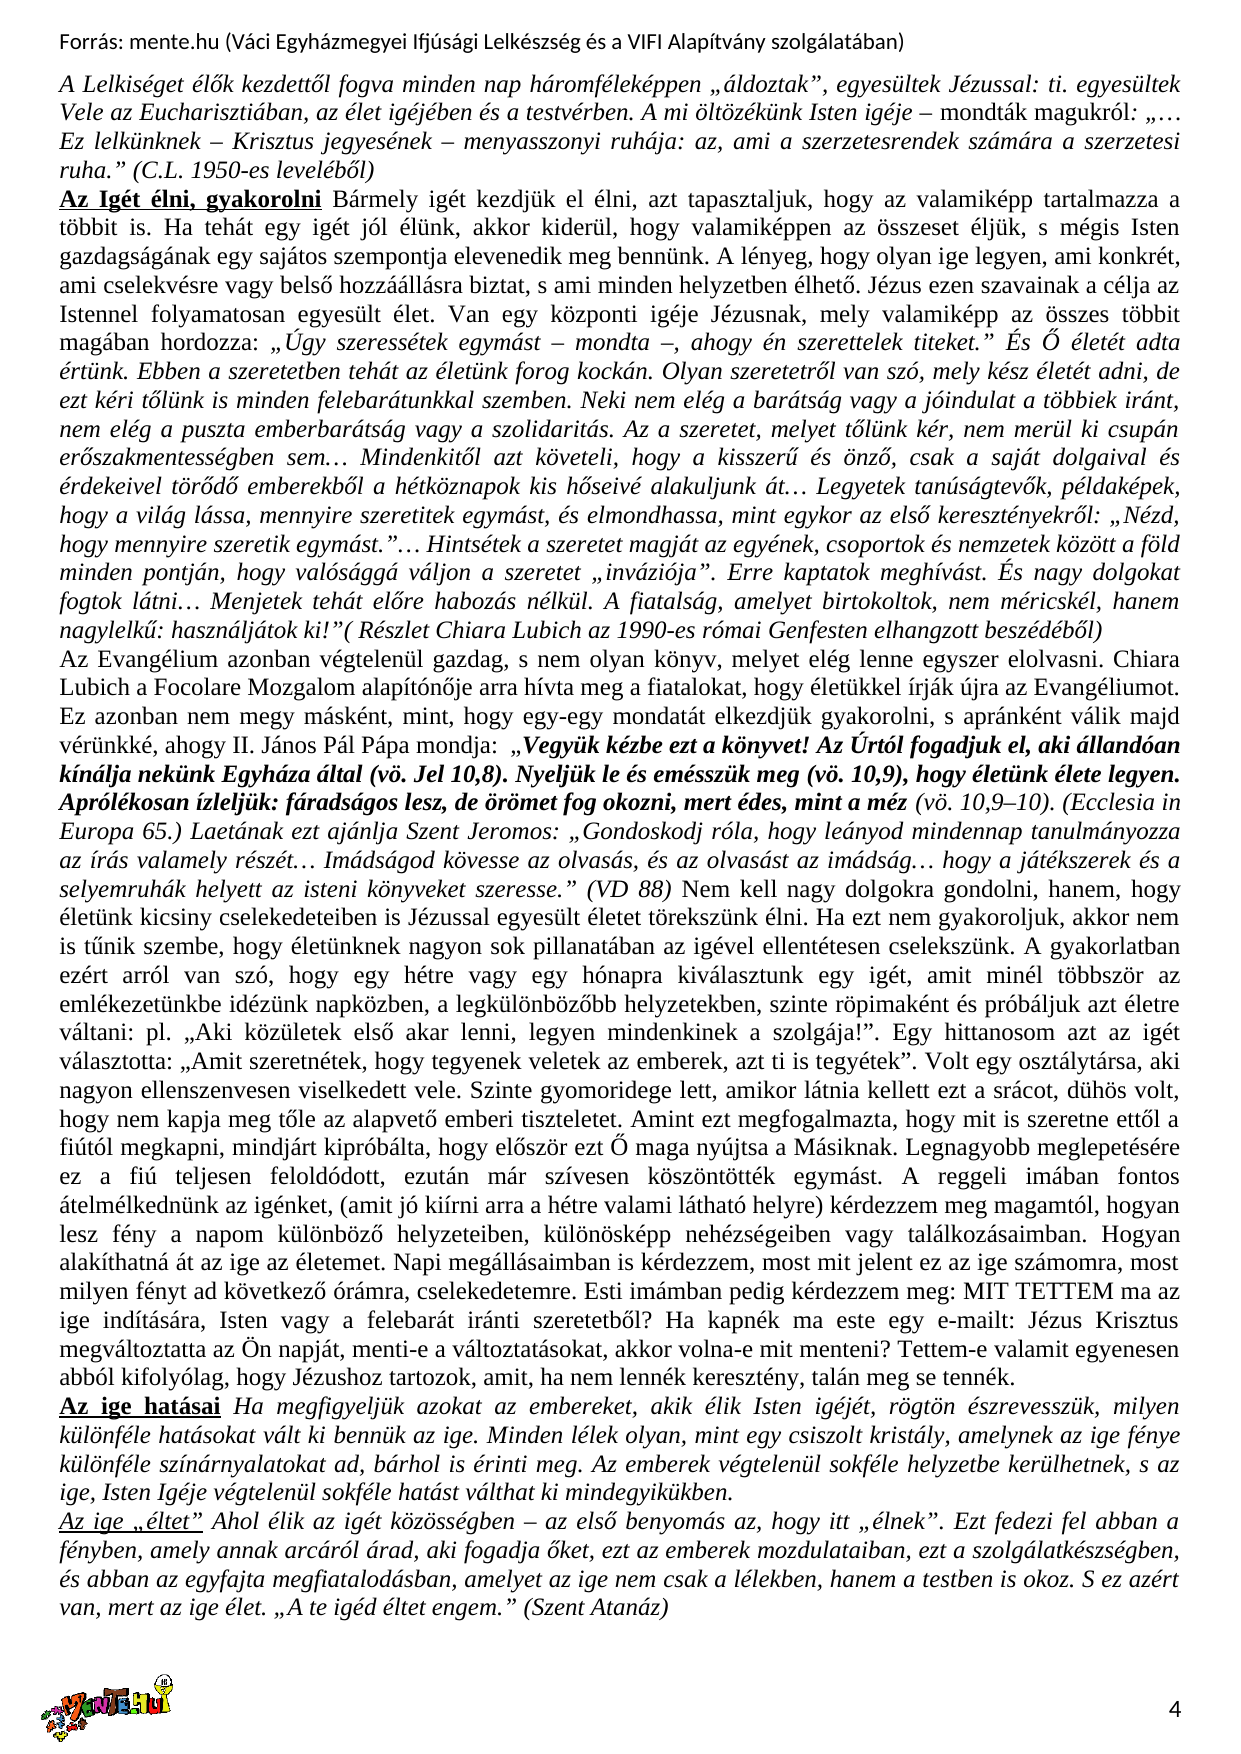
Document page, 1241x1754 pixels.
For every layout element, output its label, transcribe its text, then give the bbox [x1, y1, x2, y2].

text Az ige „éltet” Ahol élik az igét közösségben – az első benyomás az, hogy itt „élnek”. Ezt fedezi fel abban a fényben, amely annak arcáról árad, aki fogadja őket, ezt az emberek mozdulataiban, ezt a szolgálatkészségben, és abban az egyfajta megfiatalodásban, amelyet az ige nem csak a lélekben, hanem a testben is okoz. S ez azért van, mert az ige élet. „A te igéd éltet engem.” (Szent Atanáz) [59, 1506, 1181, 1621]
text Az ige hatásai Ha megfigyeljük azokat az embereket, akik élik Isten igéjét, rögtön észrevesszük, milyen különféle hatásokat vált ki bennük az ige. Minden lélek olyan, mint egy csiszolt kristály, amelynek az ige fénye különféle színárnyalatokat ad, bárhol is érinti meg. Az emberek végtelenül sokféle helyzetbe kerülhetnek, s az ige, Isten Igéje végtelenül sokféle hatást válthat ki mindegyikükben. [59, 1391, 1181, 1506]
text Az Evangélium azonban végtelenül gazdag, s nem olyan könyv, melyet elég lenne egyszer elolvasni. Chiara Lubich a Focolare Mozgalom alapítónője arra hívta meg a fiatalokat, hogy életükkel írják újra az Evangéliumot. Ez azonban nem megy másként, mint, hogy egy-egy mondatát elkezdjük gyakorolni, s apránként válik majd vérünkké, ahogy II. János Pál Pápa mondja: „Vegyük kézbe ezt a könyvet! Az Úrtól fogadjuk el, aki állandóan kínálja nekünk Egyháza által (vö. Jel 10,8). Nyeljük le és emésszük meg (vö. 10,9), hogy életünk élete legyen. Aprólékosan ízleljük: fáradságos lesz, de örömet fog okozni, mert édes, mint a méz (vö. 10,9–10). (Ecclesia in Europa 65.) Laetának ezt ajánlja Szent Jeromos: „Gondoskodj róla, hogy leányod mindennap tanulmányozza az írás valamely részét… Imádságod kövesse az olvasás, és az olvasást az imádság… hogy a játékszerek és a selyemruhák helyett az isteni könyveket szeresse.” (VD 88) Nem kell nagy dolgokra gondolni, hanem, hogy életünk kicsiny cselekedeteiben is Jézussal egyesült életet törekszünk élni. Ha ezt nem gyakoroljuk, akkor nem is tűnik szembe, hogy életünknek nagyon sok pillanatában az igével ellentétesen cselekszünk. A gyakorlatban ezért arról van szó, hogy egy hétre vagy egy hónapra kiválasztunk egy igét, amit minél többször az emlékezetünkbe idézünk napközben, a legkülönbözőbb helyzetekben, szinte röpimaként és próbáljuk azt életre váltani: pl. „Aki közületek első akar lenni, legyen mindenkinek a szolgája!”. Egy hittanosom azt az igét választotta: „Amit szeretnétek, hogy tegyenek veletek az emberek, azt ti is tegyétek”. Volt egy osztálytársa, aki nagyon ellenszenvesen viselkedett vele. Szinte gyomoridege lett, amikor látnia kellett ezt a srácot, dühös volt, hogy nem kapja meg tőle az alapvető emberi tiszteletet. Amint ezt megfogalmazta, hogy mit is szeretne ettől a fiútól megkapni, mindjárt kipróbálta, hogy először ezt Ő maga nyújtsa a Másiknak. Legnagyobb meglepetésére ez a fiú teljesen feloldódott, ezután már szívesen köszöntötték egymást. A reggeli imában fontos átelmélkednünk az igénket, (amit jó kiírni arra a hétre valami látható helyre) kérdezzem meg magamtól, hogyan lesz fény a napom különböző helyzeteiben, különösképp nehézségeiben vagy találkozásaimban. Hogyan alakíthatná át az ige az életemet. Napi megállásaimban is kérdezzem, most mit jelent ez az ige számomra, most milyen fényt ad következő órámra, cselekedetemre. Esti imámban pedig kérdezzem meg: MIT TETTEM ma az ige indítására, Isten vagy a felebarát iránti szeretetből? Ha kapnék ma este egy e-mailt: Jézus Krisztus megváltoztatta az Ön napját, menti-e a változtatásokat, akkor volna-e mit menteni? Tettem-e valamit egyenesen abból kifolyólag, hogy Jézushoz tartozok, amit, ha nem lennék keresztény, talán meg se tennék. [59, 644, 1181, 1391]
text Az Igét élni, gyakorolni Bármely igét kezdjük el élni, azt tapasztaljuk, hogy az valamiképp tartalmazza a többit is. Ha tehát egy igét jól élünk, akkor kiderül, hogy valamiképpen az összeset éljük, s mégis Isten gazdagságának egy sajátos szempontja elevenedik meg bennünk. A lényeg, hogy olyan ige legyen, ami konkrét, ami cselekvésre vagy belső hozzáállásra biztat, s ami minden helyzetben élhető. Jézus ezen szavainak a célja az Istennel folyamatosan egyesült élet. Van egy központi igéje Jézusnak, mely valamiképp az összes többit magában hordozza: „Úgy szeressétek egymást – mondta –, ahogy én szerettelek titeket.” És Ő életét adta értünk. Ebben a szeretetben tehát az életünk forog kockán. Olyan szeretetről van szó, mely kész életét adni, de ezt kéri tőlünk is minden felebarátunkkal szemben. Neki nem elég a barátság vagy a jóindulat a többiek iránt, nem elég a puszta emberbarátság vagy a szolidaritás. Az a szeretet, melyet tőlünk kér, nem merül ki csupán erőszakmentességben sem… Mindenkitől azt követeli, hogy a kisszerű és önző, csak a saját dolgaival és érdekeivel törődő emberekből a hétköznapok kis hőseivé alakuljunk át… Legyetek tanúságtevők, példaképek, hogy a világ lássa, mennyire szeretitek egymást, és elmondhassa, mint egykor az első keresztényekről: „Nézd, hogy mennyire szeretik egymást.”… Hintsétek a szeretet magját az egyének, csoportok és nemzetek között a föld minden pontján, hogy valósággá váljon a szeretet „inváziója”. Erre kaptatok meghívást. És nagy dolgokat fogtok látni… Menjetek tehát előre habozás nélkül. A fiatalság, amelyet birtokoltok, nem méricskél, hanem nagylelkű: használjátok ki!”( Részlet Chiara Lubich az 1990-es római Genfesten elhangzott beszédéből) [59, 184, 1181, 644]
text A Lelkiséget élők kezdettől fogva minden nap háromféleképpen „áldoztak”, egyesültek Jézussal: ti. egyesültek Vele az Eucharisztiában, az élet igéjében és a testvérben. A mi öltözékünk Isten igéje – mondták magukról: „… Ez lelkünknek – Krisztus jegyesének – menyasszonyi ruhája: az, ami a szerzetesrendek számára a szerzetesi ruha.” (C.L. 1950-es leveléből) [59, 69, 1181, 184]
picture [39, 1665, 178, 1744]
